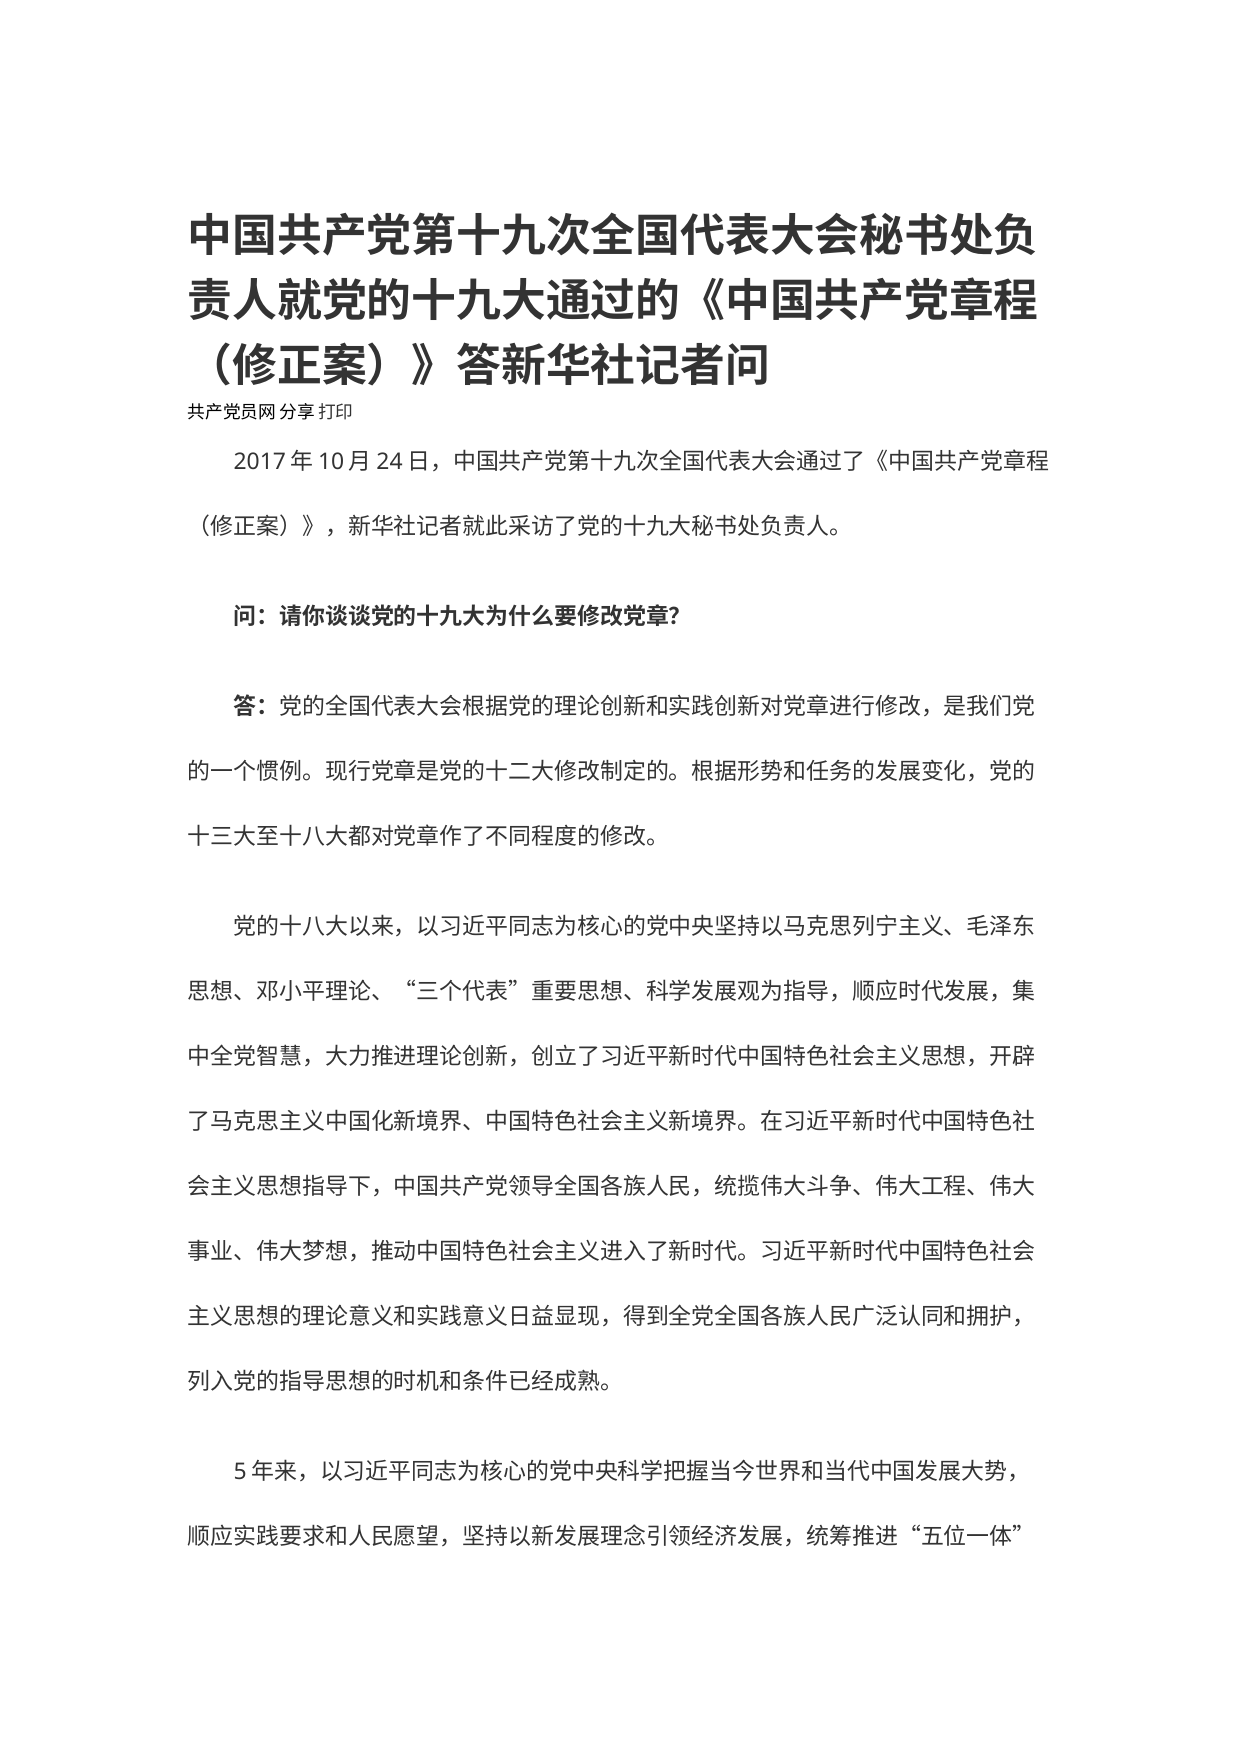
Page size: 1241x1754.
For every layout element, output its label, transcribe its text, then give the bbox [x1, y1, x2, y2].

text 答：党的全国代表大会根据党的理论创新和实践创新对党章进行修改，是我们党的一个惯例。现行党章是党的十二大修改制定的。根据形势和任务的发展变化，党的十三大至十八大都对党章作了不同程度的修改。 [187, 672, 1053, 867]
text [187, 1437, 1053, 1567]
text 问：请你谈谈党的十九大为什么要修改党章？ [187, 582, 1053, 647]
text 2017年10月24日，中国共产党第十九次全国代表大会通过了《中国共产党章程（修正案）》，新华社记者就此采访了党的十九大秘书处负责人。 [187, 427, 1053, 557]
text 中国共产党第十九次全国代表大会秘书处负责人就党的十九大通过的《中国共产党章程（修正案）》答新华社记者问 [187, 199, 1053, 394]
text 共产党员网 分享 打印 [187, 394, 1053, 427]
text 党的十八大以来，以习近平同志为核心的党中央坚持以马克思列宁主义、毛泽东思想、邓小平理论、“三个代表”重要思想、科学发展观为指导，顺应时代发展，集中全党智慧，大力推进理论创新，创立了习近平新时代中国特色社会主义思想，开辟了马克思主义中国化新境界、中国特色社会主义新境界。在习近平新时代中国特色社会主义思想指导下，中国共产党领导全国各族人民，统揽伟大斗争、伟大工程、伟大事业、伟大梦想，推动中国特色社会主义进入了新时代。习近平新时代中国特色社会主义思想的理论意义和实践意义日益显现，得到全党全国各族人民广泛认同和拥护，列入党的指导思想的时机和条件已经成熟。 [187, 892, 1053, 1412]
